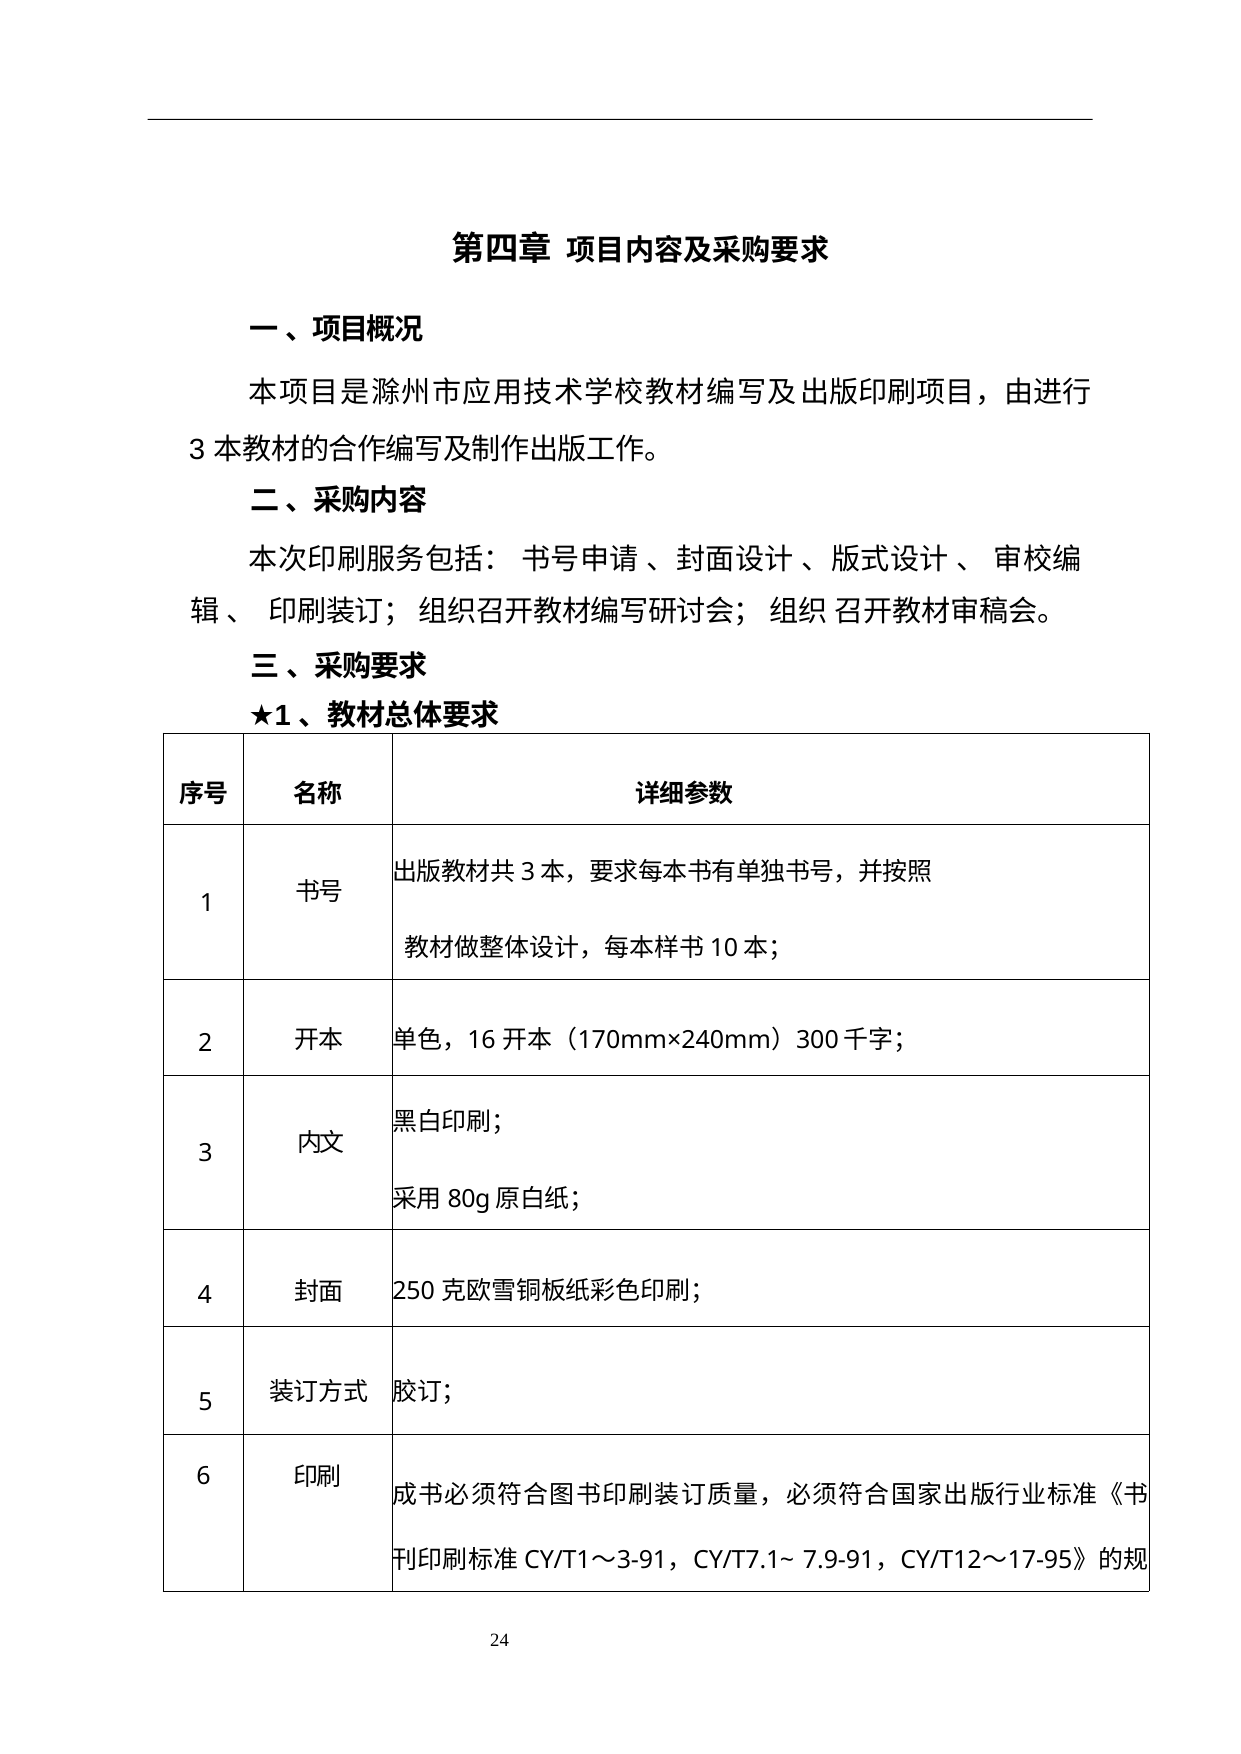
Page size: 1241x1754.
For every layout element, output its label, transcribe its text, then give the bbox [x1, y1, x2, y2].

table_cell 胶订； [393, 1327, 1149, 1433]
table_cell 黑白印刷； 采用 80g原白纸； [393, 1076, 1149, 1229]
table_cell 4 [164, 1230, 243, 1326]
text 本项目是滁州市应用技术学校教材编写及出版印刷项目，由进行3本教材的合作编写及制作出版工作。 [188, 368, 1093, 468]
table_cell 6 [164, 1435, 243, 1591]
text 一 、项目概况 [249, 312, 1093, 346]
table_cell 内文 [244, 1076, 392, 1229]
table_header 名称 [244, 734, 392, 824]
table_cell 装订方式 [244, 1327, 392, 1433]
table_cell 5 [164, 1327, 243, 1433]
table_header 序号 [164, 734, 243, 824]
table_cell 印刷 [244, 1435, 392, 1591]
table_cell 书号 [244, 825, 392, 978]
text 本次印刷服务包括： 书号申请 、封面设计 、版式设计 、 审校编辑 、 印刷装订； 组织召开教材编写研讨会； 组织 召开教材审稿会。 [190, 535, 1082, 630]
table_header 详细参数 [393, 734, 1149, 824]
table_cell 封面 [244, 1230, 392, 1326]
table_cell 2 [164, 980, 243, 1074]
table_cell 开本 [244, 980, 392, 1074]
text ★1 、教材总体要求 [248, 698, 1093, 733]
table_cell 出版教材共 3本，要求每本书有单独书号，并按照 教材做整体设计，每本样书10本； [393, 825, 1149, 978]
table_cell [393, 1435, 1149, 1591]
table_cell 1 [164, 825, 243, 978]
text 二 、采购内容 [250, 482, 1093, 517]
table_cell 250 克欧雪铜板纸彩色印刷； [393, 1230, 1149, 1326]
text 三 、采购要求 [250, 648, 1093, 683]
table_cell 3 [164, 1076, 243, 1229]
text 第四章 项目内容及采购要求 [187, 227, 1093, 269]
table_cell 单色，16 开本（170mm×240mm）300千字； [393, 980, 1149, 1074]
